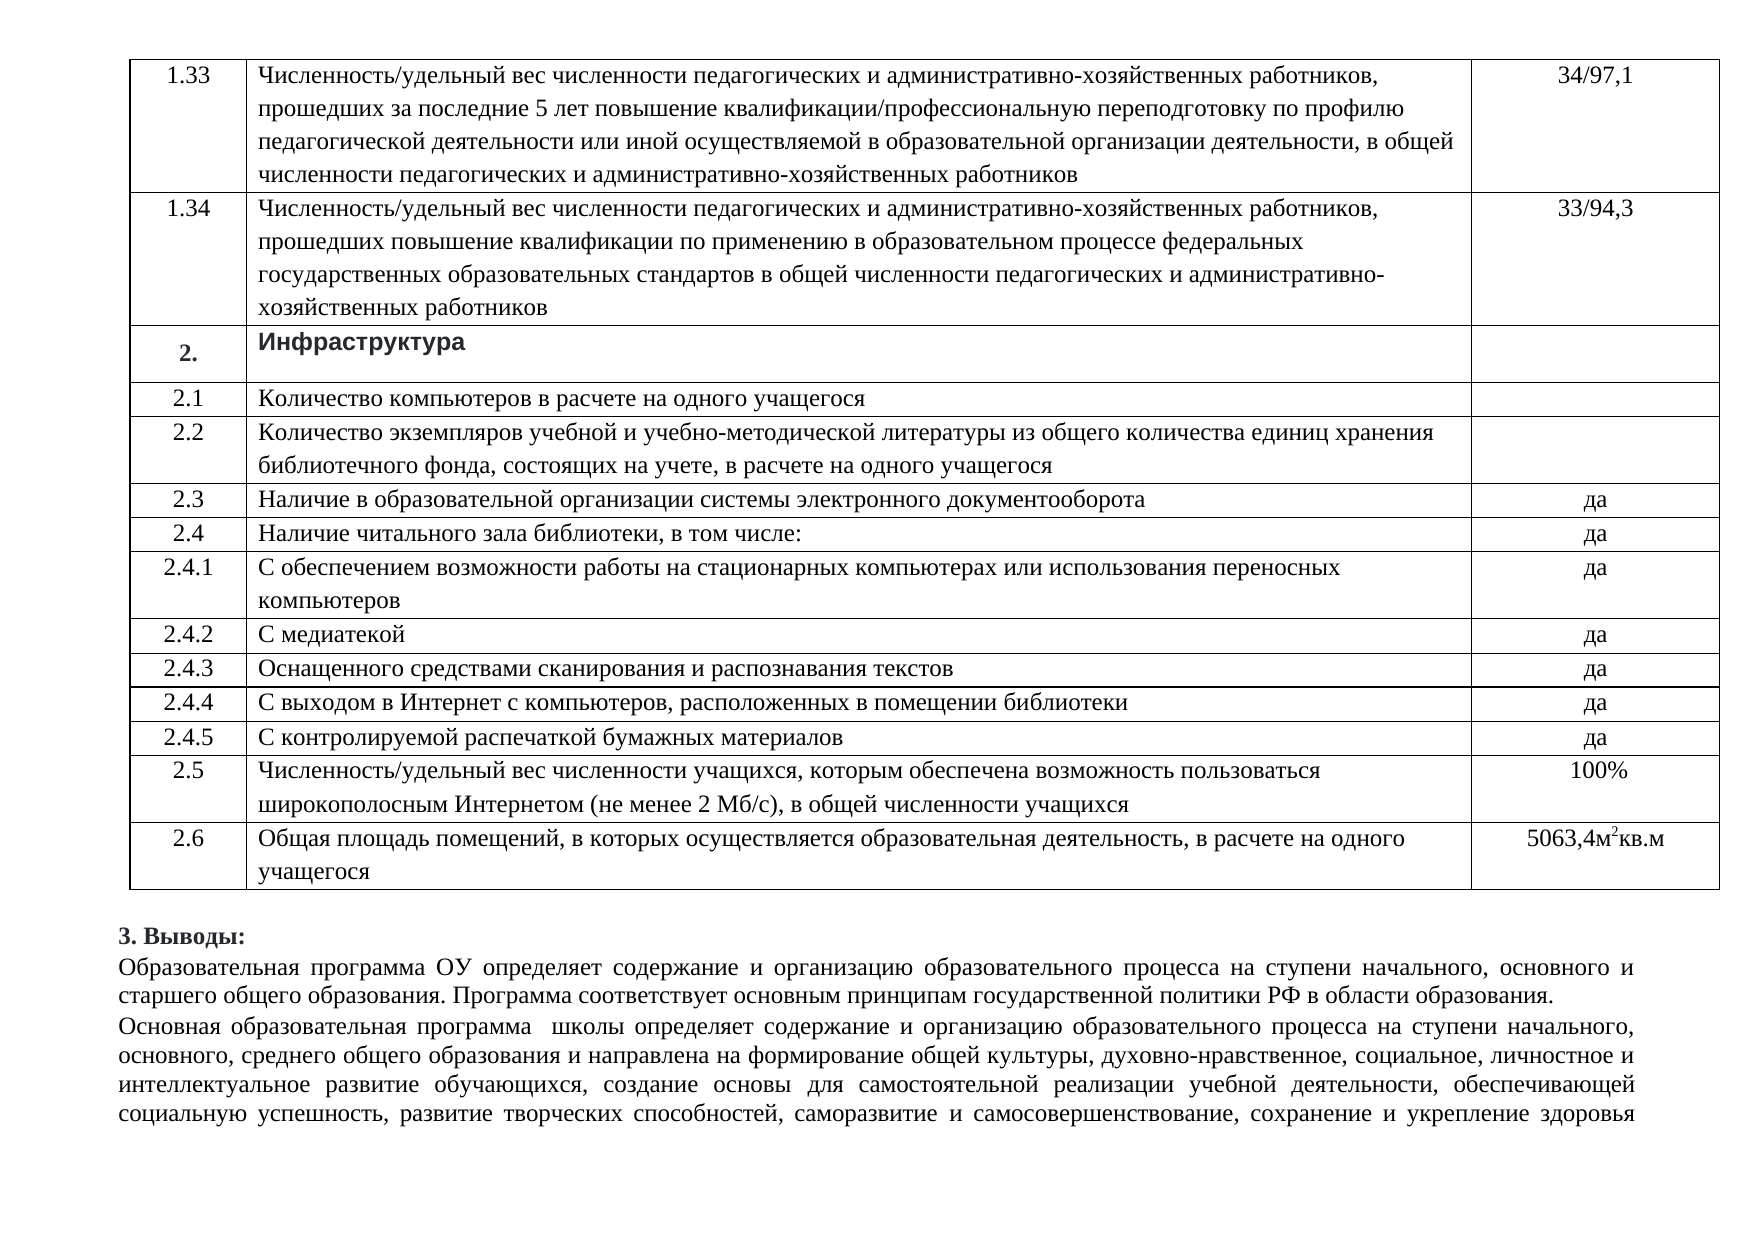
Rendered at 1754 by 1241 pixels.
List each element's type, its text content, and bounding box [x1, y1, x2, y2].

table_cell Инфраструктура [247, 326, 1471, 382]
table_cell 34/97,1 [1472, 60, 1719, 192]
table_cell 5063,4м2кв.м [1472, 823, 1719, 889]
table_cell 2.4.2 [131, 619, 246, 652]
table_cell 2. [131, 326, 246, 382]
table_cell С контролируемой распечаткой бумажных материалов [247, 722, 1471, 754]
table_cell да [1472, 654, 1719, 686]
table_cell 100% [1472, 756, 1719, 822]
table_cell Численность/удельный вес численности педагогических и административно-хозяйственных работников, прошедших повышение квалификации по применению в образовательном процессе федеральных государственных образовательных стандартов в общей численности педагогических и административно-хозяйственных работников [247, 193, 1471, 325]
table_cell да [1472, 688, 1719, 721]
table_cell 2.6 [131, 823, 246, 889]
table_cell 33/94,3 [1472, 193, 1719, 325]
table_cell Количество экземпляров учебной и учебно-методической литературы из общего количества единиц хранения библиотечного фонда, состоящих на учете, в расчете на одного учащегося [247, 417, 1471, 483]
table_cell 1.33 [131, 60, 246, 192]
table_cell С медиатекой [247, 619, 1471, 652]
table_cell 1.34 [131, 193, 246, 325]
table_cell Наличие читального зала библиотеки, в том числе: [247, 518, 1471, 551]
table_cell 2.4.4 [131, 688, 246, 721]
table_cell 2.2 [131, 417, 246, 483]
table_cell [1472, 417, 1719, 483]
table_cell [1472, 383, 1719, 416]
table_cell Общая площадь помещений, в которых осуществляется образовательная деятельность, в расчете на одного учащегося [247, 823, 1471, 889]
table_cell Численность/удельный вес численности учащихся, которым обеспечена возможность пользоваться широкополосным Интернетом (не менее 2 Мб/с), в общей численности учащихся [247, 756, 1471, 822]
table_cell 2.3 [131, 484, 246, 517]
text 3. Выводы: [118, 921, 1636, 949]
table_cell Наличие в образовательной организации системы электронного документооборота [247, 484, 1471, 517]
table_cell 2.1 [131, 383, 246, 416]
table_cell 2.5 [131, 756, 246, 822]
table_cell да [1472, 619, 1719, 652]
table_cell 2.4.5 [131, 722, 246, 754]
table_cell 2.4 [131, 518, 246, 551]
table_cell С обеспечением возможности работы на стационарных компьютерах или использования переносных компьютеров [247, 552, 1471, 618]
table_cell да [1472, 722, 1719, 754]
table_cell 2.4.1 [131, 552, 246, 618]
table_cell да [1472, 518, 1719, 551]
table_cell 2.4.3 [131, 654, 246, 686]
table_cell [1472, 326, 1719, 382]
table_cell да [1472, 484, 1719, 517]
table_cell Количество компьютеров в расчете на одного учащегося [247, 383, 1471, 416]
table_cell да [1472, 552, 1719, 618]
text Образовательная программа ОУ определяет содержание и организацию образовательного процесса на ступени начального, основного и старшего общего образования. Программа соответствует основным принципам государственной политики РФ в области образования. [118, 952, 1636, 1009]
table_cell Численность/удельный вес численности педагогических и административно-хозяйственных работников, прошедших за последние 5 лет повышение квалификации/профессиональную переподготовку по профилю педагогической деятельности или иной осуществляемой в образовательной организации деятельности, в общей численности педагогических и административно-хозяйственных работников [247, 60, 1471, 192]
table_cell Оснащенного средствами сканирования и распознавания текстов [247, 654, 1471, 686]
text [118, 1011, 1636, 1126]
table_cell С выходом в Интернет с компьютеров, расположенных в помещении библиотеки [247, 688, 1471, 721]
